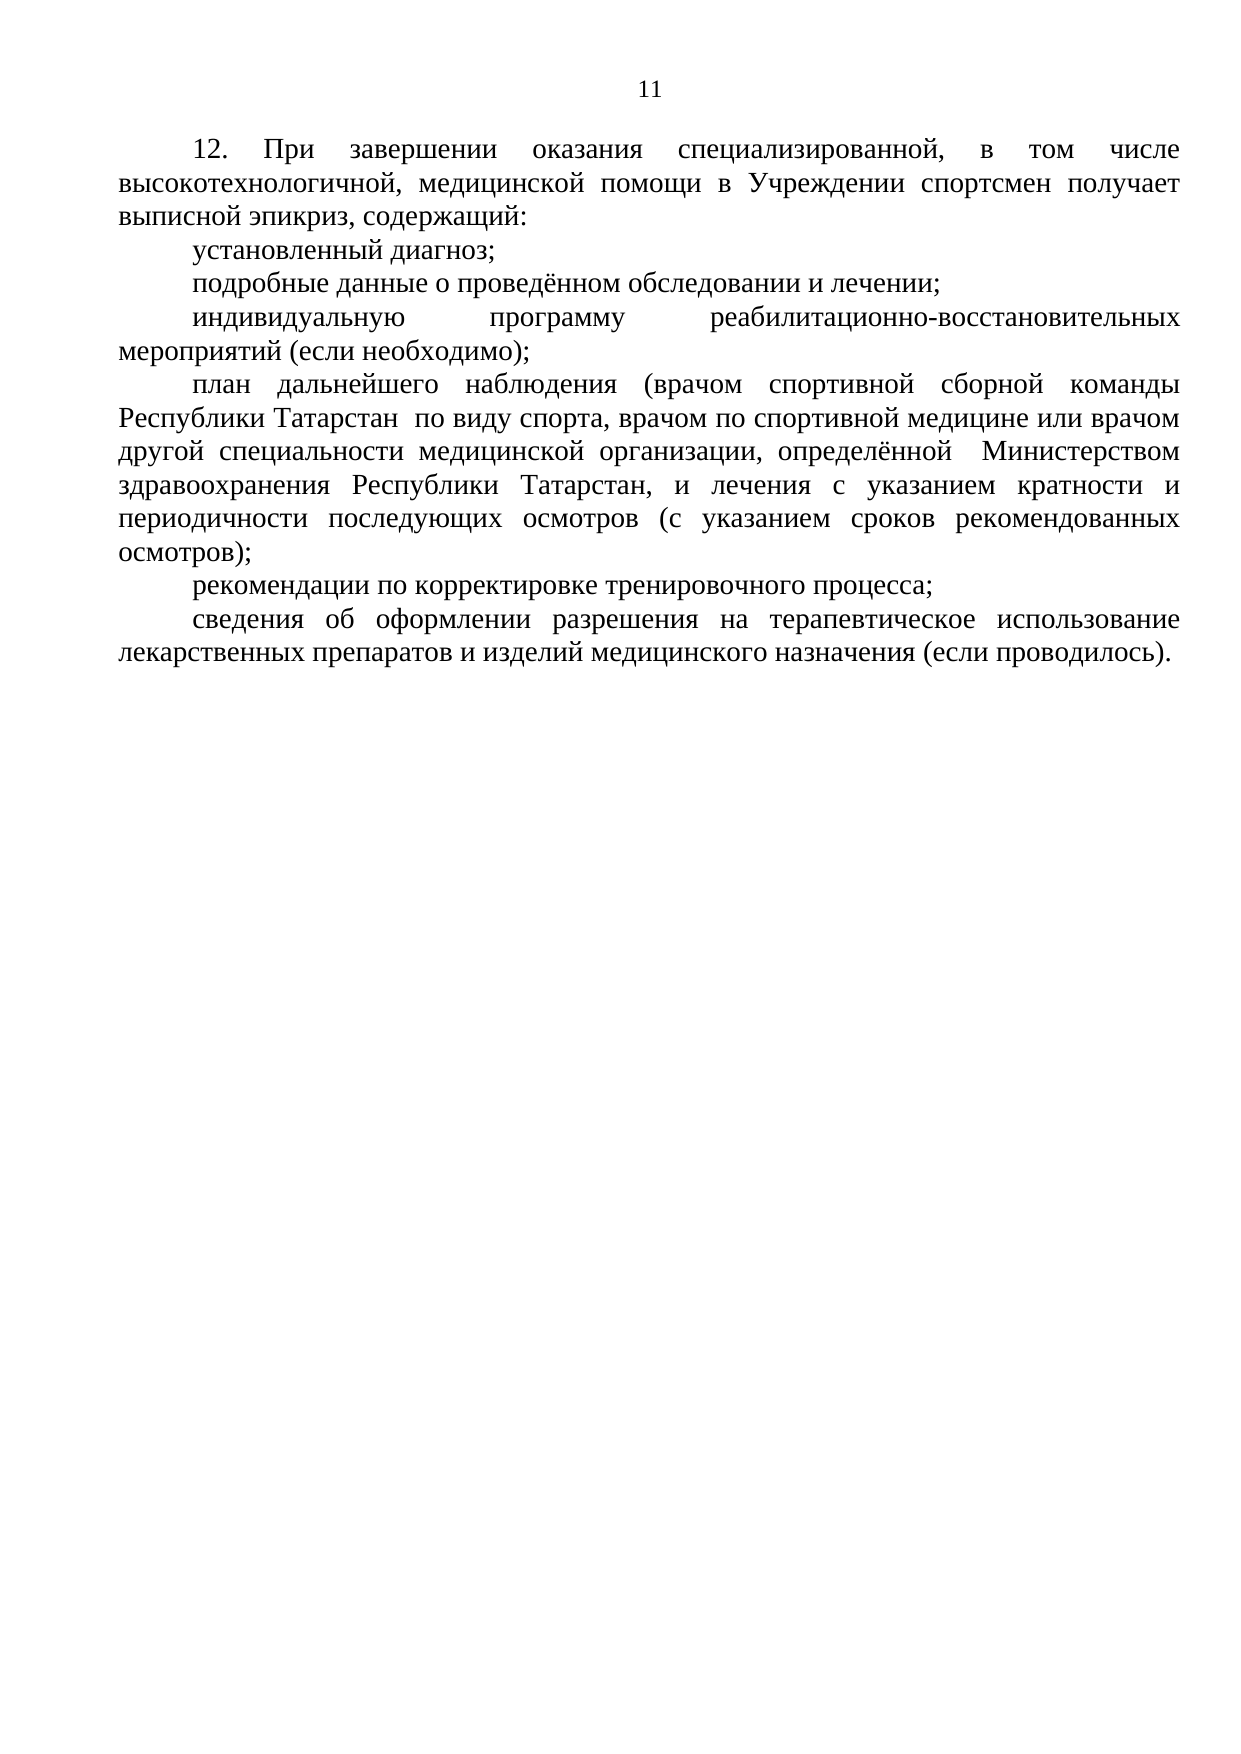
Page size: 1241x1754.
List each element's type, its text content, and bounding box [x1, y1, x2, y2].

text сведения об оформлении разрешения на терапевтическое использование лекарственных препаратов и изделий медицинского назначения (если проводилось). [118, 601, 1181, 668]
text план дальнейшего наблюдения (врачом спортивной сборной команды Республики Татарстан по виду спорта, врачом по спортивной медицине или врачом другой специальности медицинской организации, определённой Министерством здравоохранения Республики Татарстан, и лечения с указанием кратности и периодичности последующих осмотров (с указанием сроков рекомендованных осмотров); [118, 366, 1181, 567]
text установленный диагноз; [118, 232, 1181, 266]
text рекомендации по корректировке тренировочного процесса; [118, 567, 1181, 601]
text подробные данные о проведённом обследовании и лечении; [118, 266, 1181, 299]
text 12. При завершении оказания специализированной, в том числе высокотехнологичной, медицинской помощи в Учреждении спортсмен получает выписной эпикриз, содержащий: [118, 131, 1181, 232]
text индивидуальную программу реабилитационно-восстановительных мероприятий (если необходимо); [118, 299, 1181, 366]
